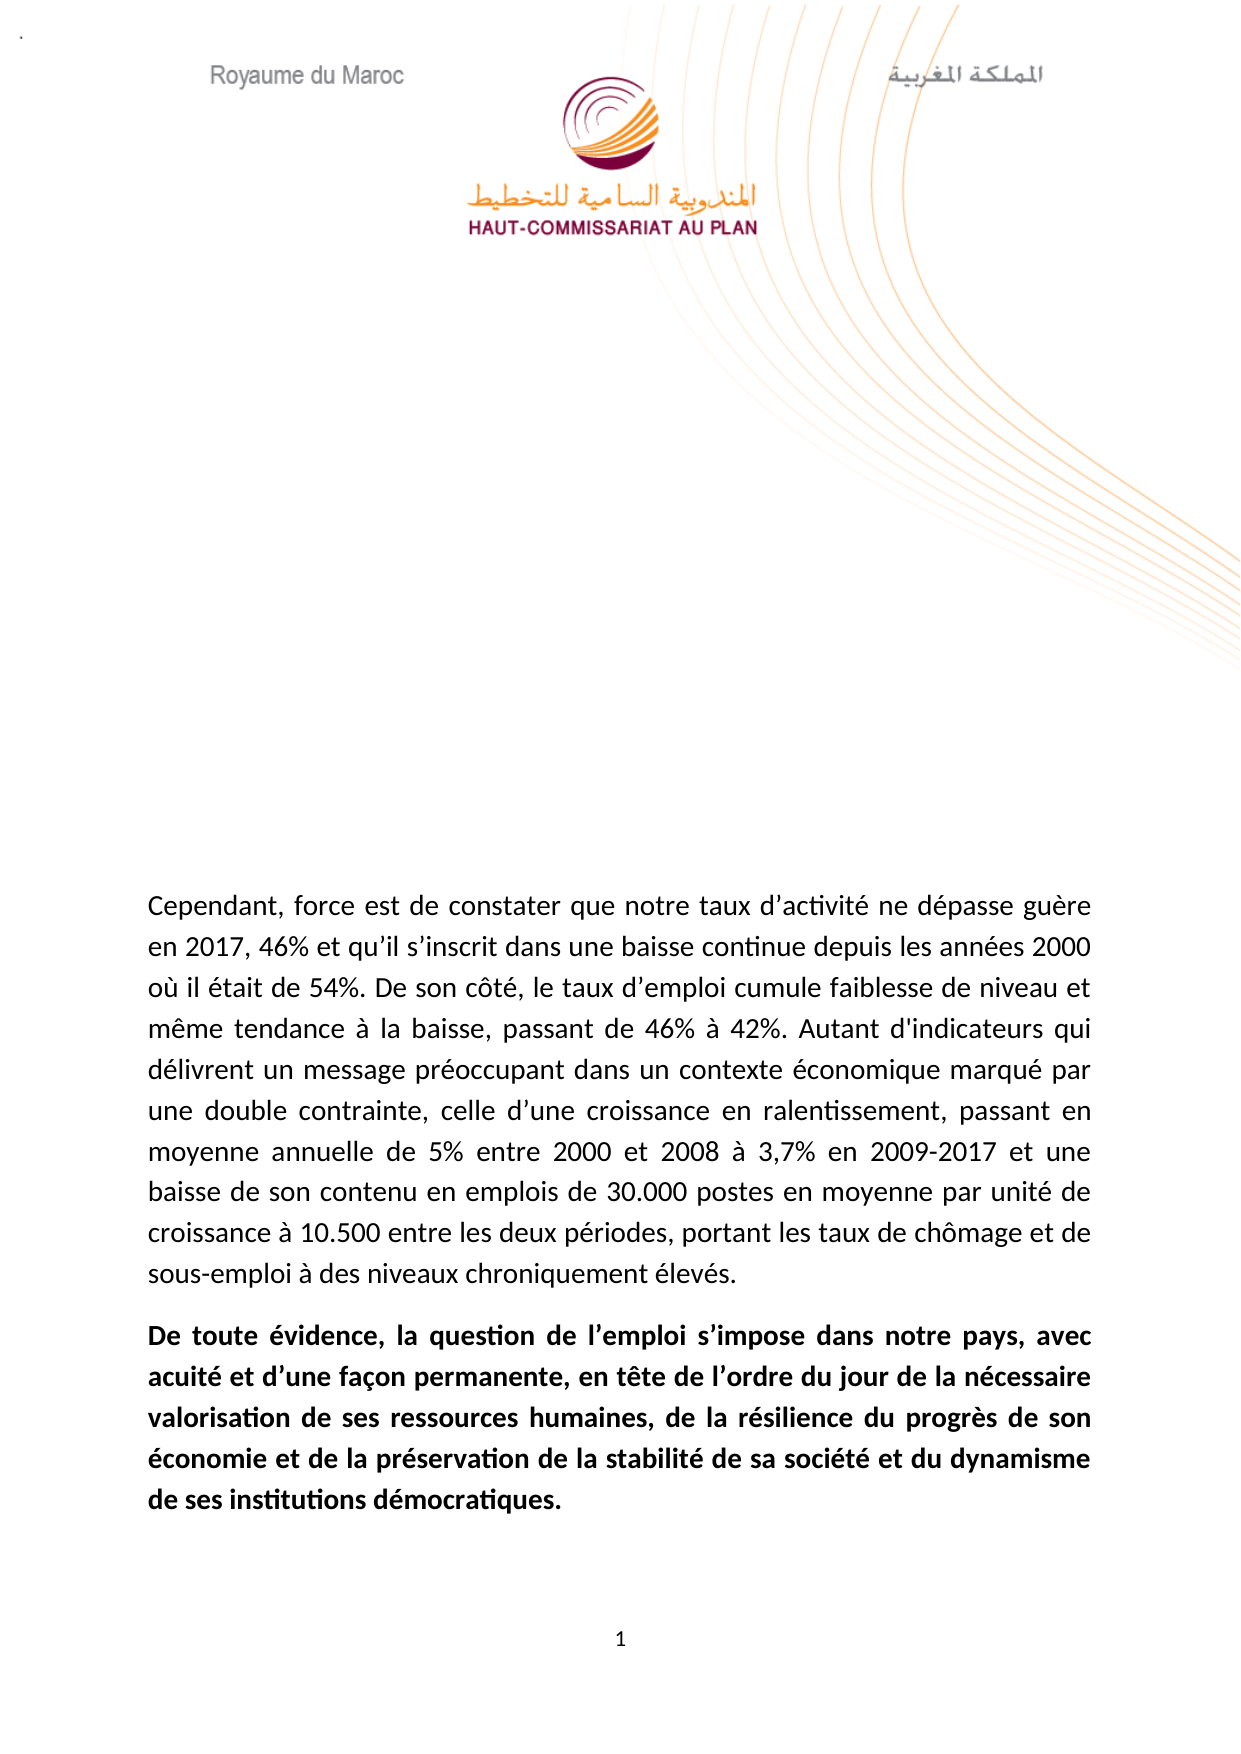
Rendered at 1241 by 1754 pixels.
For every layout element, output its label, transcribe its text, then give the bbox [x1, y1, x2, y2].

text De toute évidence, la question de l’emploi s’impose dans notre pays, avec acuité et d’une façon permanente, en tête de l’ordre du jour de la nécessaire valorisation de ses ressources humaines, de la résilience du progrès de son économie et de la préservation de la stabilité de sa société et du dynamisme de ses institutions démocratiques. [148, 1317, 1093, 1517]
text Cependant, force est de constater que notre taux d’activité ne dépasse guère en 2017, 46% et qu’il s’inscrit dans une baisse continue depuis les années 2000 où il était de 54%. De son côté, le taux d’emploi cumule faiblesse de niveau et même tendance à la baisse, passant de 46% à 42%. Autant d'indicateurs qui délivrent un message préoccupant dans un contexte économique marqué par une double contrainte, celle d’une croissance en ralentissement, passant en moyenne annuelle de 5% entre 2000 et 2008 à 3,7% en 2009-2017 et une baisse de son contenu en emplois de 30.000 postes en moyenne par unité de croissance à 10.500 entre les deux périodes, portant les taux de chômage et de sous-emploi à des niveaux chroniquement élevés. [148, 892, 1093, 1291]
picture [0, 4, 1241, 892]
